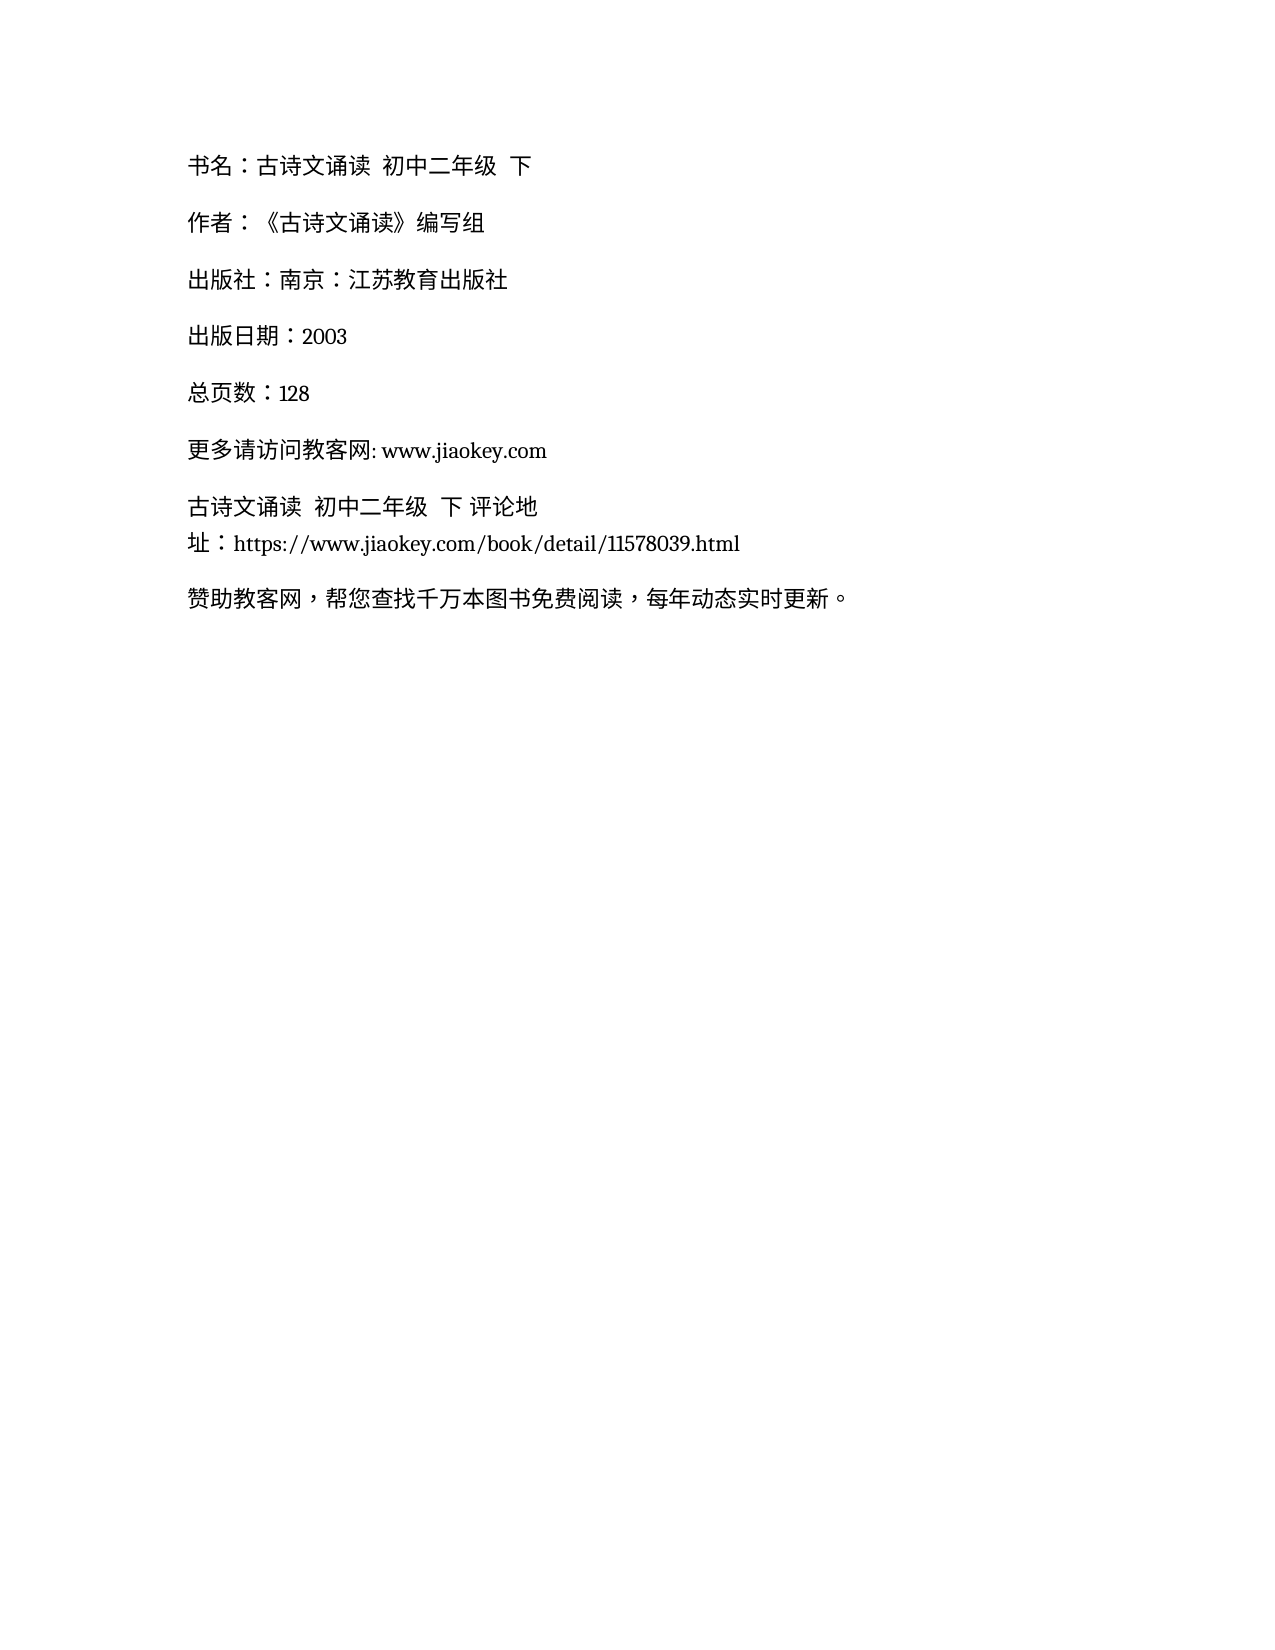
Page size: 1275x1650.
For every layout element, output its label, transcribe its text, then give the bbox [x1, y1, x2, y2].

text 古诗文诵读 初中二年级 下 评论地址：https://www.jiaokey.com/book/detail/11578039.html [187, 491, 1087, 558]
text 出版社：南京：江苏教育出版社 [187, 263, 1087, 295]
text 更多请访问教客网: www.jiaokey.com [187, 434, 1087, 465]
text 出版日期：2003 [187, 320, 1087, 352]
text 赞助教客网，帮您查找千万本图书免费阅读，每年动态实时更新。 [187, 583, 1087, 614]
text 作者：《古诗文诵读》编写组 [187, 207, 1087, 238]
text 总页数：128 [187, 377, 1087, 408]
text 书名：古诗文诵读 初中二年级 下 [187, 150, 1087, 181]
